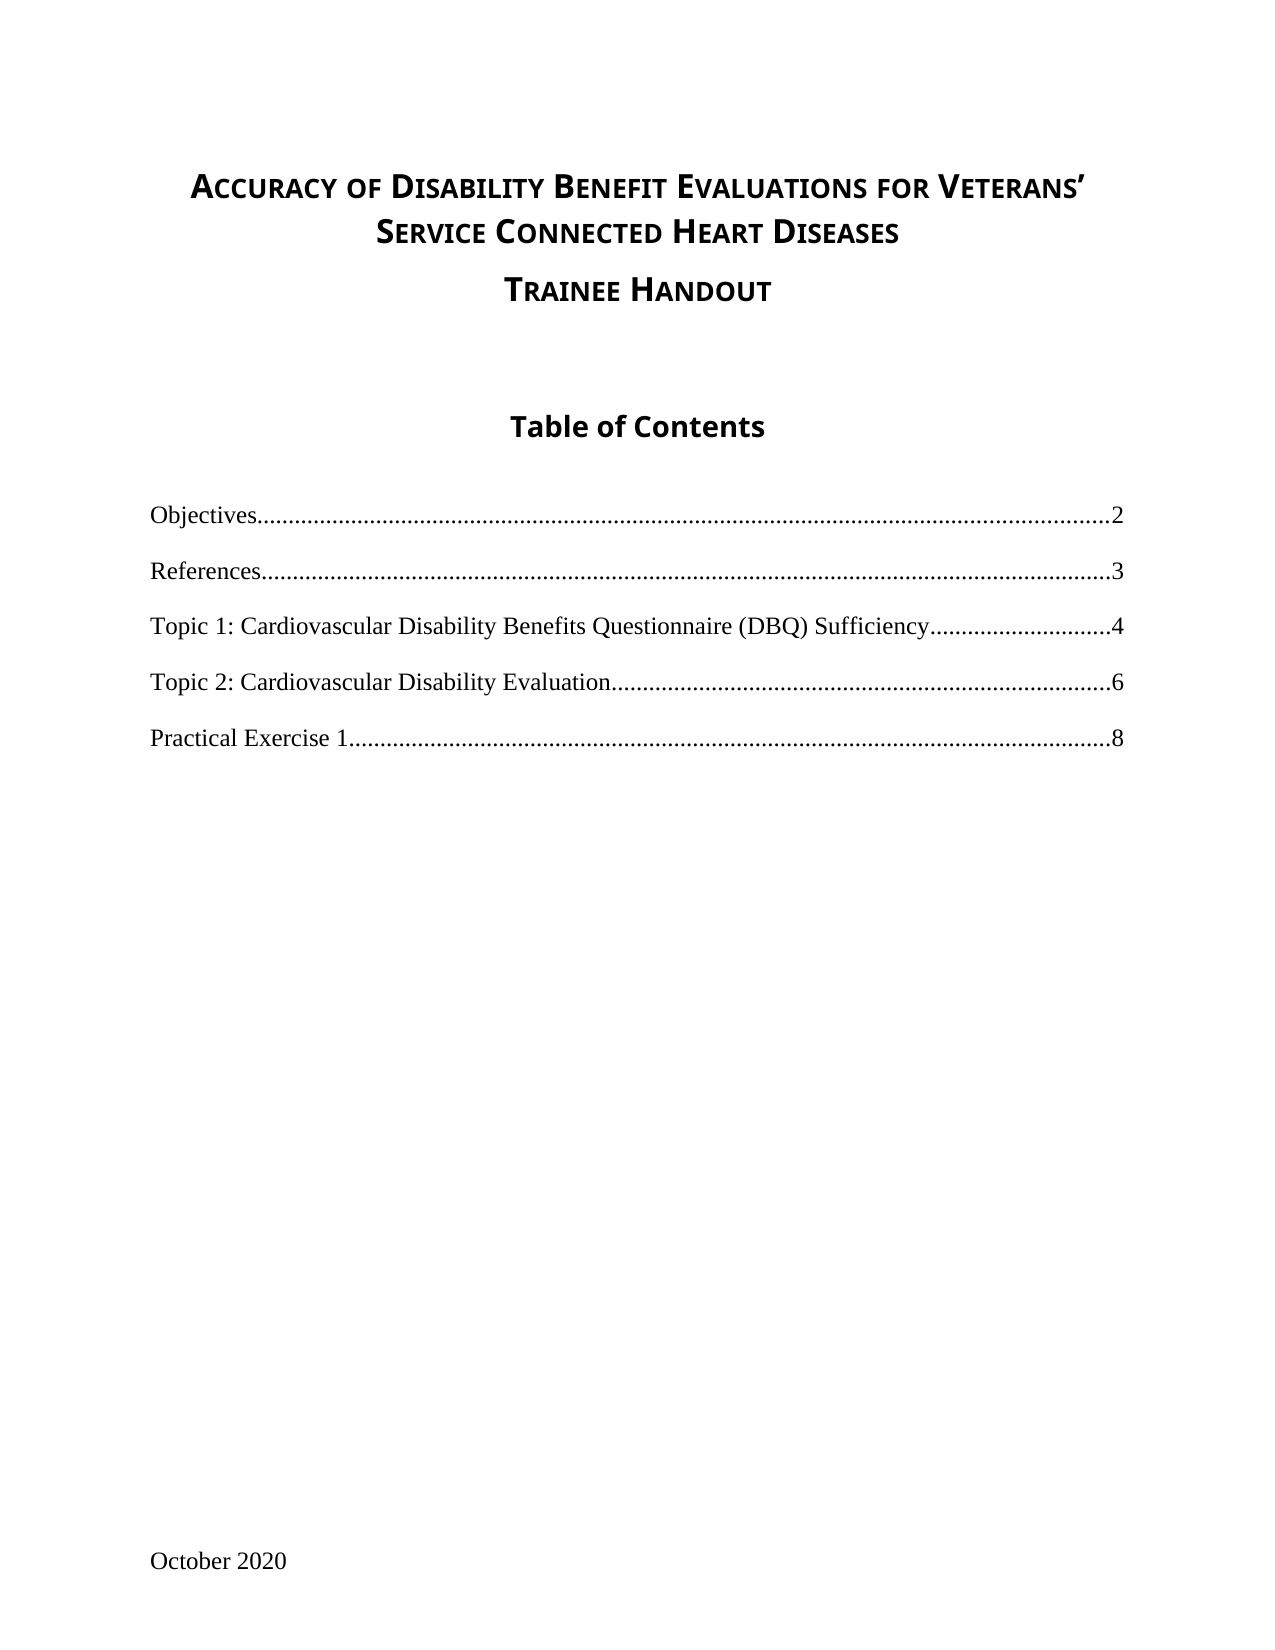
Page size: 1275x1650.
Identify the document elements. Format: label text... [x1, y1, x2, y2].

text Topic 1: Cardiovascular Disability Benefits Questionnaire (DBQ) Sufficiency 4 [150, 611, 1125, 640]
title Trainee Handout [150, 266, 1125, 311]
text Practical Exercise 1 8 [150, 723, 1125, 751]
text Objectives 2 [150, 500, 1125, 529]
text Topic 2: Cardiovascular Disability Evaluation 6 [150, 667, 1125, 696]
title Accuracy of Disability Benefit Evaluations for Veterans’ Service Connected Heart Diseases [150, 162, 1125, 253]
text References 3 [150, 556, 1125, 584]
text Table of Contents [150, 407, 1125, 446]
